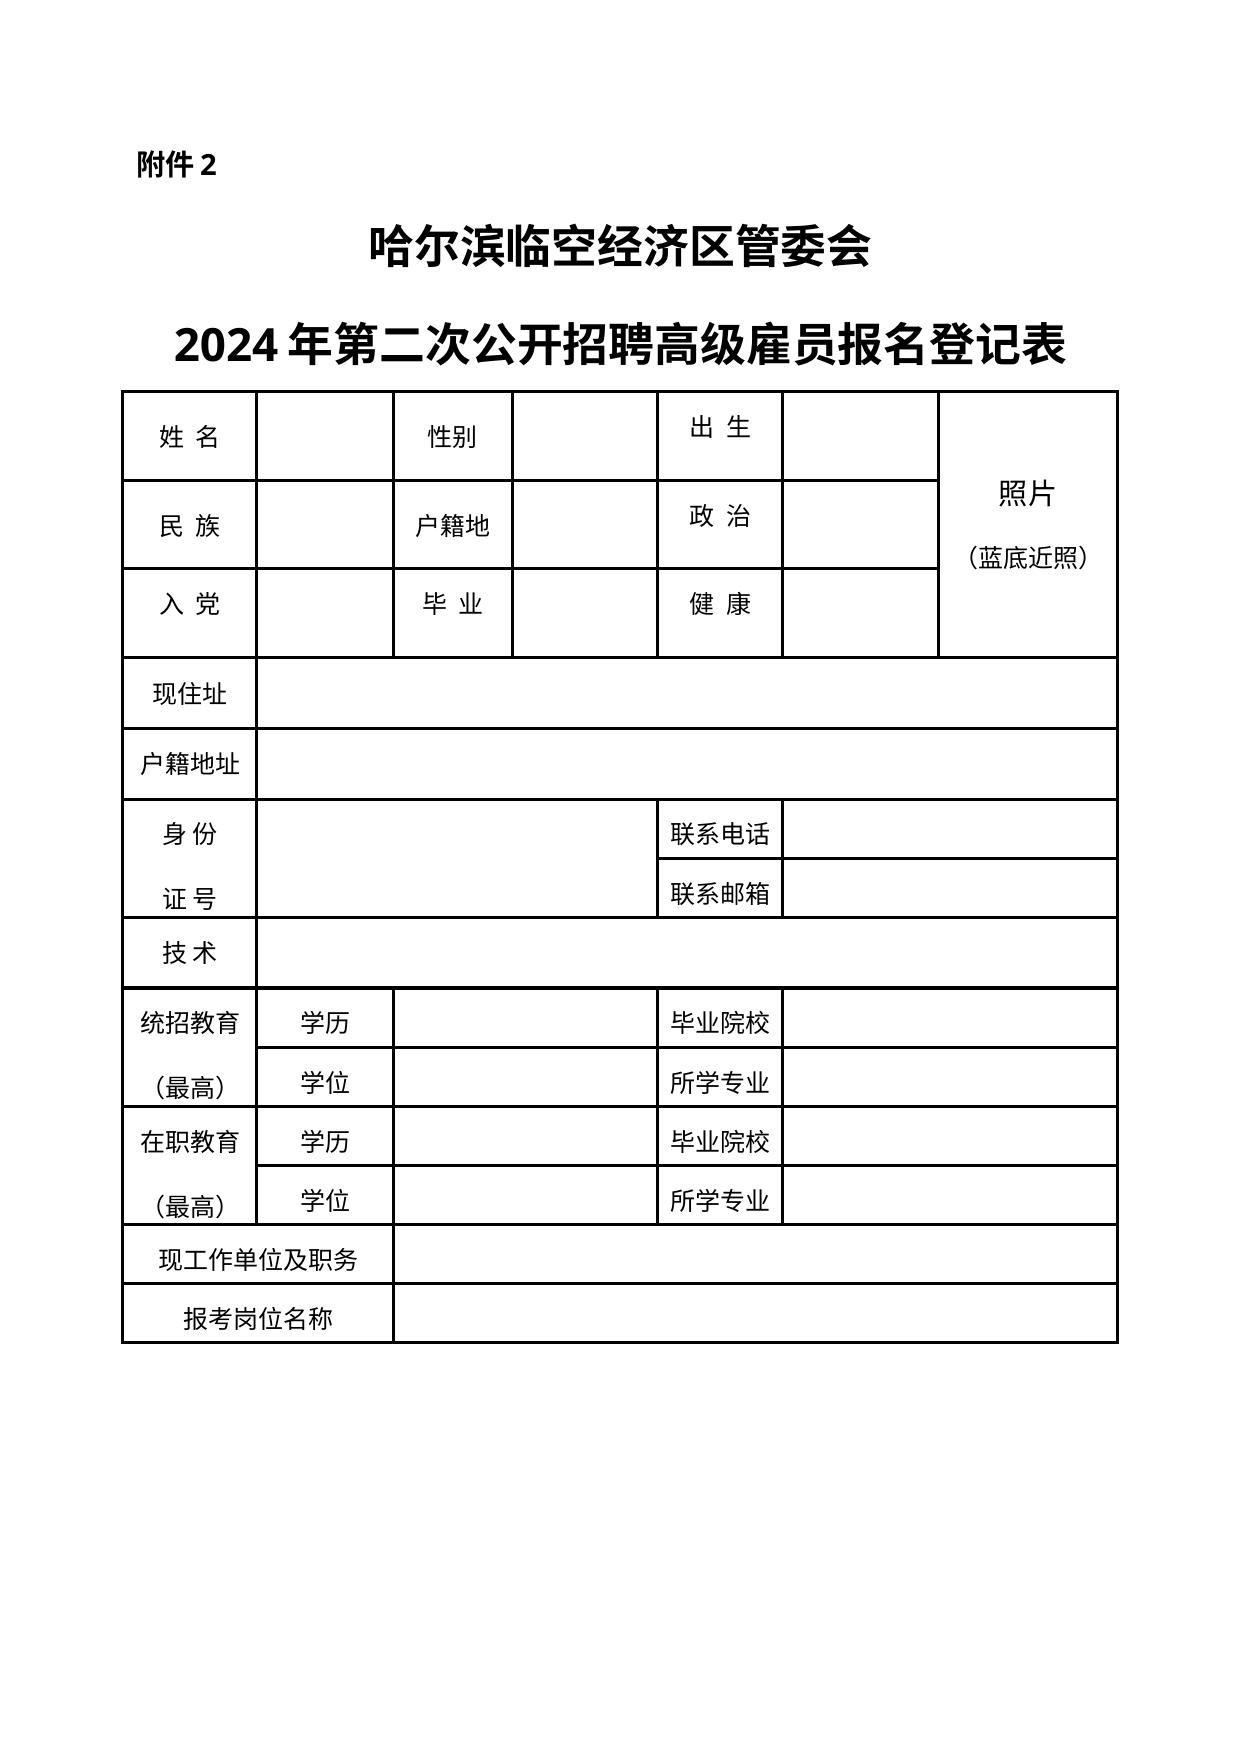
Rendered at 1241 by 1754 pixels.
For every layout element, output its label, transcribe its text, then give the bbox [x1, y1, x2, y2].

table_cell 联系电话 [659, 801, 781, 857]
table_cell 户籍地 [395, 482, 511, 567]
table_cell [258, 730, 1116, 797]
table_cell 现住址 [124, 659, 255, 727]
table_cell 统招教育 （最高） [124, 990, 255, 1104]
table_cell [784, 482, 937, 567]
table_header 照片 （蓝底近照） [940, 393, 1116, 656]
table_cell 政 治 面 貌 [659, 482, 781, 567]
table_cell [395, 1049, 656, 1104]
table_cell 学位 [258, 1049, 392, 1104]
table_cell 联系邮箱 [659, 860, 781, 916]
table_cell 毕业院校 [659, 990, 781, 1046]
table_header [784, 393, 937, 479]
text 附件2 [136, 130, 1104, 195]
table_header [258, 393, 392, 479]
table_header 姓 名 [124, 393, 255, 479]
table_cell [258, 659, 1116, 727]
table_cell 健 康 状 况 [659, 570, 781, 656]
table_cell [395, 990, 656, 1046]
table_cell [258, 801, 656, 916]
table_header 性别 [395, 393, 511, 479]
table_cell [784, 1167, 1116, 1223]
table_cell [395, 1167, 656, 1223]
table_cell 学位 [258, 1167, 392, 1223]
table_cell 现工作单位及职务 [124, 1226, 392, 1282]
table_cell [395, 1226, 1116, 1282]
table_cell 毕业院校 [659, 1108, 781, 1164]
table_header [514, 393, 656, 479]
table_cell [784, 1049, 1116, 1104]
table_cell 身 份 证 号 [124, 801, 255, 916]
table_cell 报考岗位名称 [124, 1285, 392, 1341]
table_cell [784, 801, 1116, 857]
table_cell [395, 1285, 1116, 1341]
table_cell 在职教育（最高） [124, 1108, 255, 1223]
table_cell [395, 1108, 656, 1164]
table_cell [784, 570, 937, 656]
table_cell [784, 990, 1116, 1046]
table_cell [784, 1108, 1116, 1164]
table_cell 所学专业 [659, 1049, 781, 1104]
table_cell [258, 570, 392, 656]
text 2024年第二次公开招聘高级雇员报名登记表 [136, 293, 1104, 390]
table_cell [514, 570, 656, 656]
table_cell 学历 [258, 990, 392, 1046]
table_cell [258, 482, 392, 567]
table_cell 学历 [258, 1108, 392, 1164]
table_cell 所学专业 [659, 1167, 781, 1223]
table_cell 户籍地址 （与户口一致） [124, 730, 255, 797]
table_cell [514, 482, 656, 567]
table_cell 技 术 职 称 [124, 919, 255, 986]
text 哈尔滨临空经济区管委会 [136, 195, 1104, 293]
table_cell [258, 919, 1116, 986]
table_cell 入 党 时 间 [124, 570, 255, 656]
table_cell [784, 860, 1116, 916]
table_header 出 生 年月日 [659, 393, 781, 479]
table_cell 民 族 [124, 482, 255, 567]
table_cell 毕 业 时 间 [395, 570, 511, 656]
